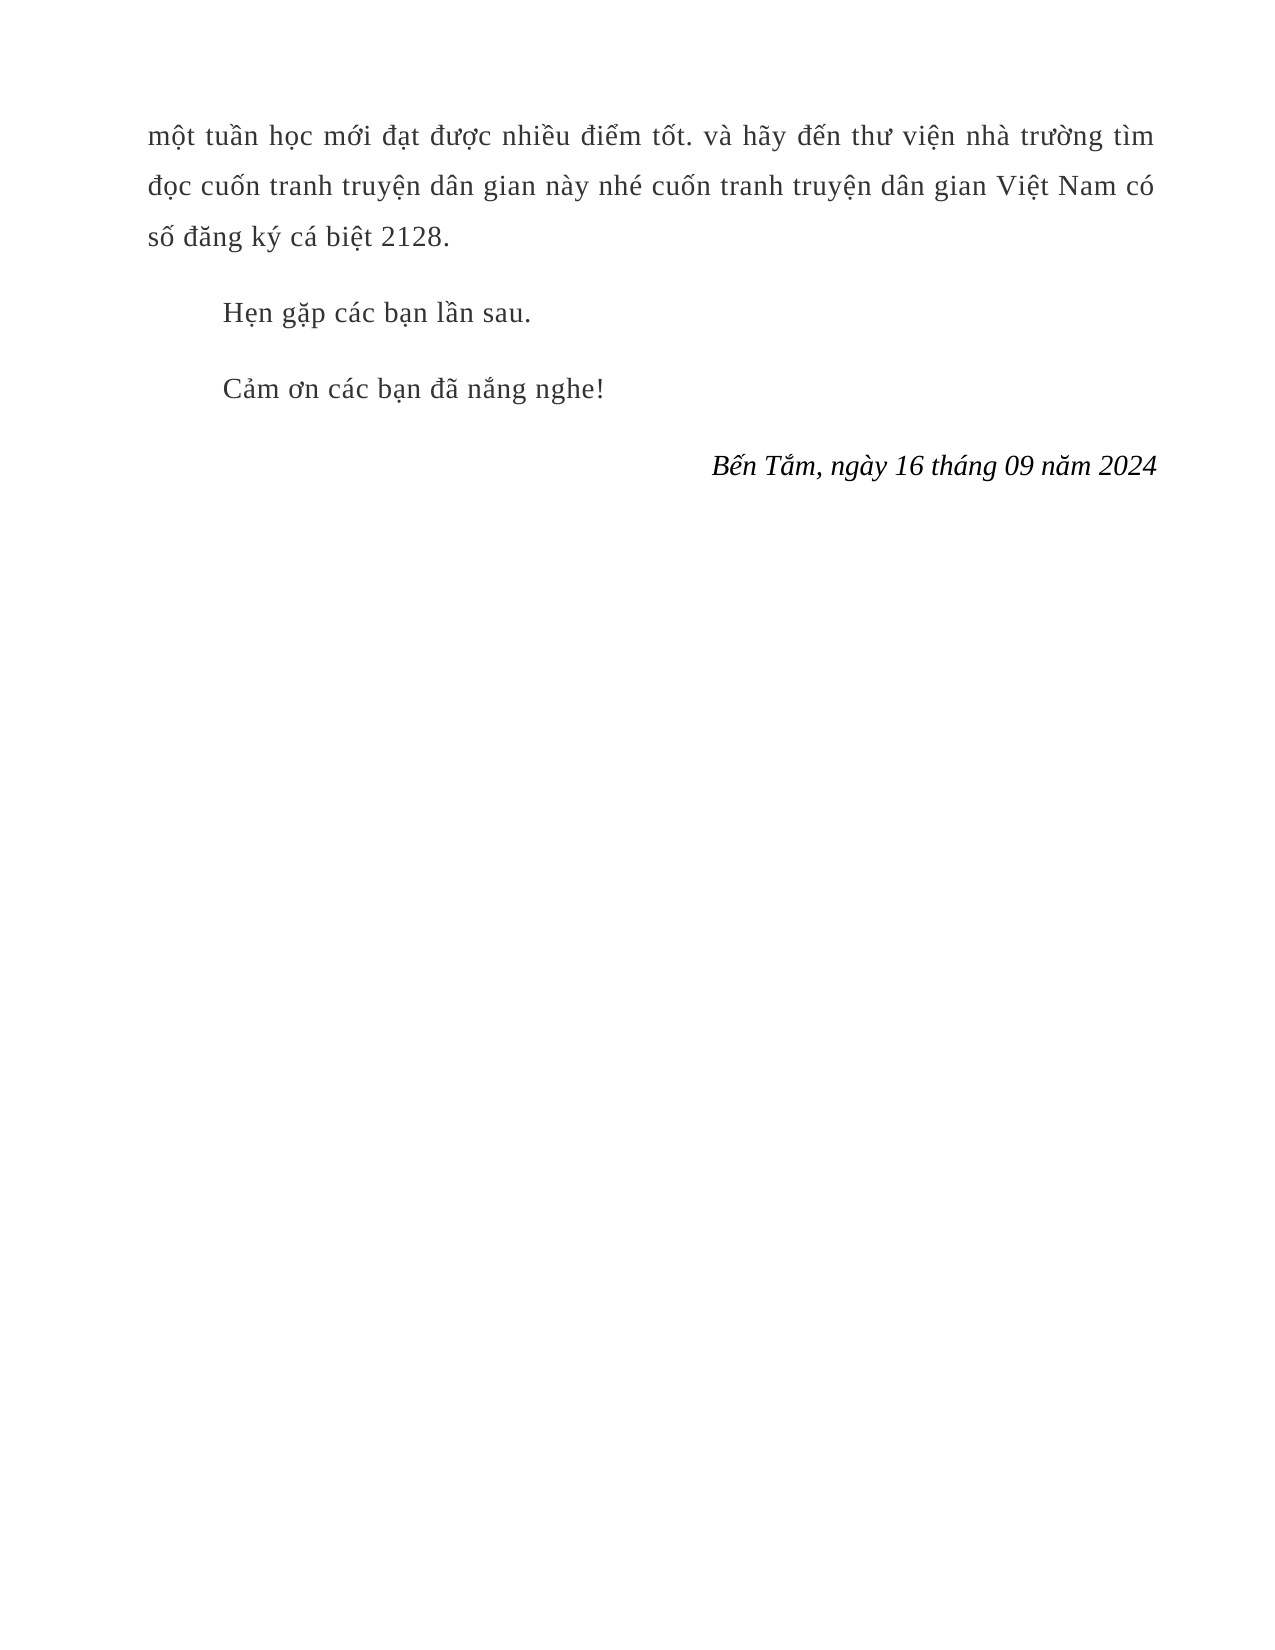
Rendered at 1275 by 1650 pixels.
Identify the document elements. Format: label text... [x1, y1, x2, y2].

text Cảm ơn các bạn đã nắng nghe! [148, 372, 1157, 405]
text Bến Tắm, ngày 16 tháng 09 năm 2024 [148, 448, 1157, 482]
text Hẹn gặp các bạn lần sau. [148, 295, 1157, 329]
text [148, 118, 1157, 252]
